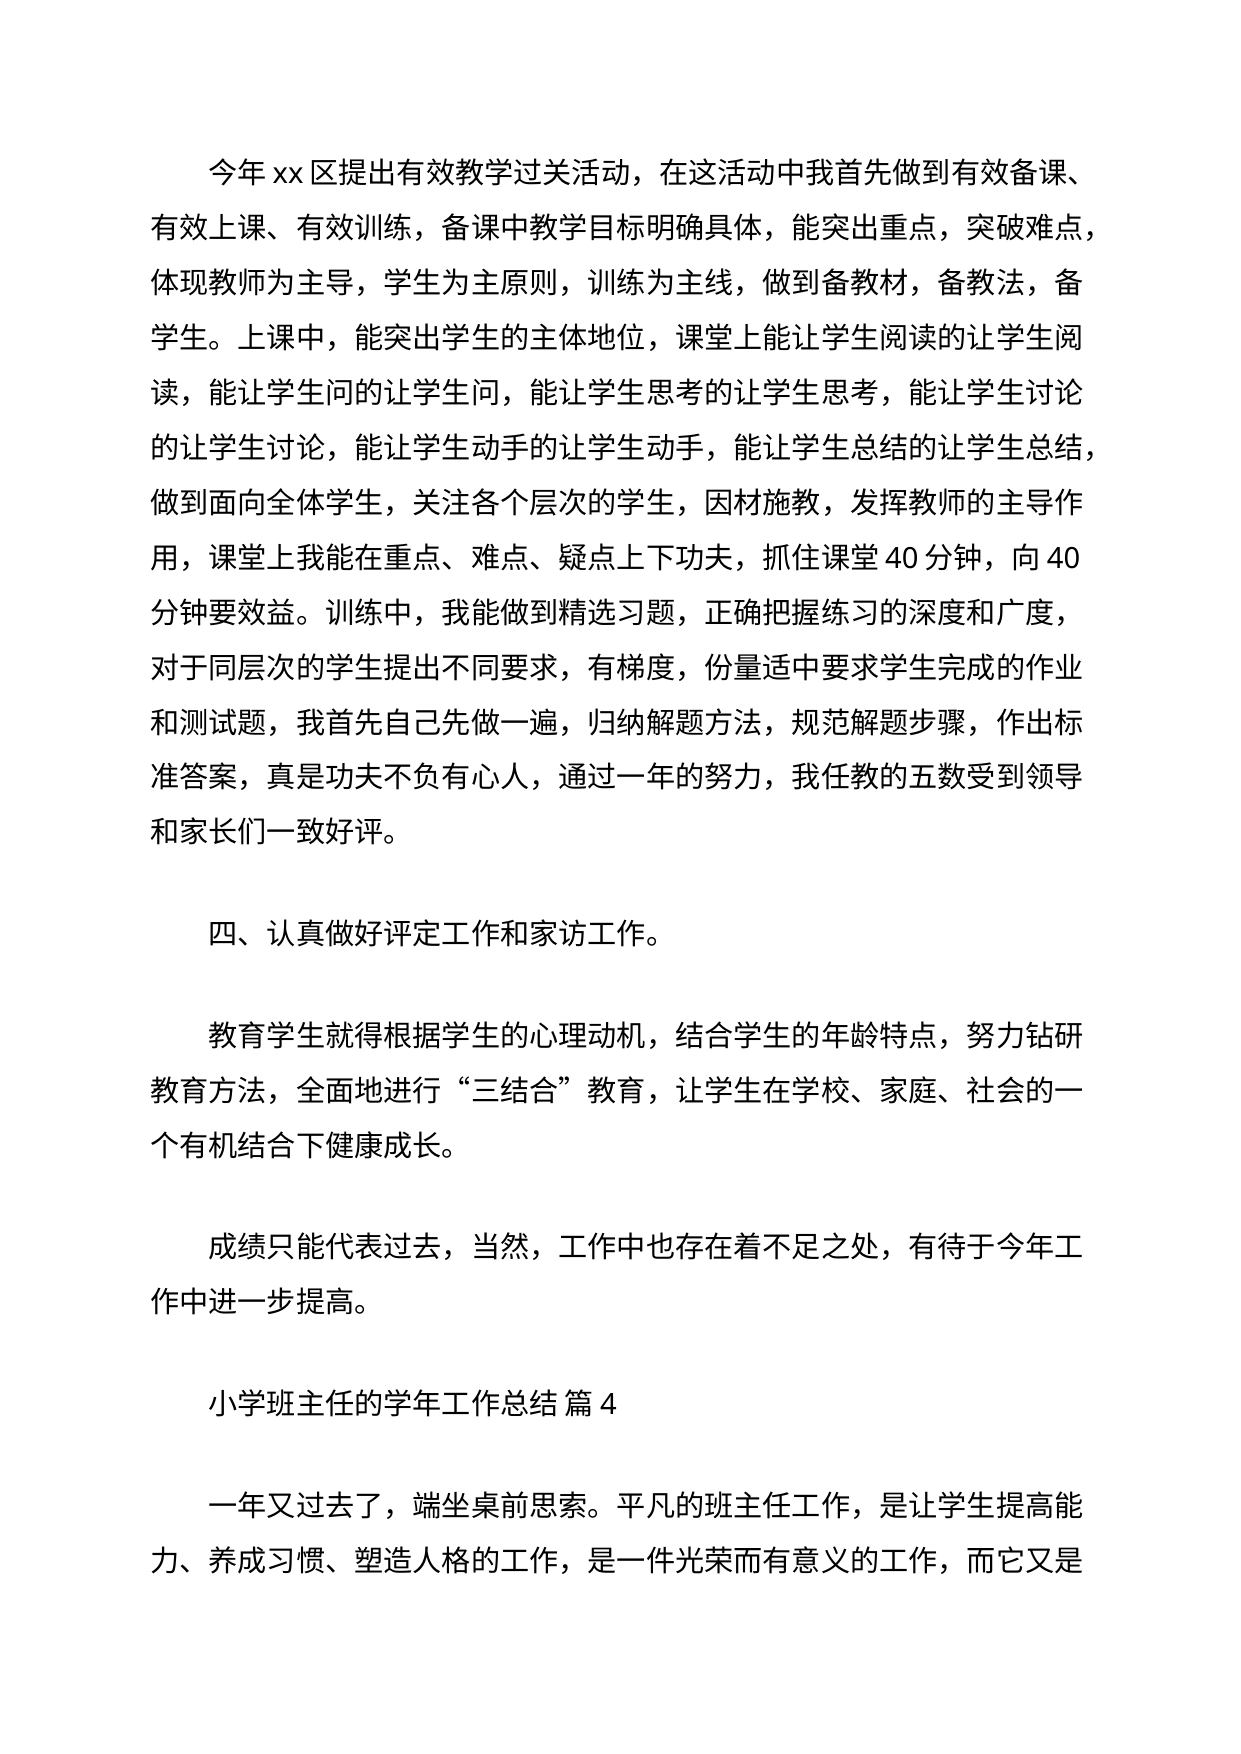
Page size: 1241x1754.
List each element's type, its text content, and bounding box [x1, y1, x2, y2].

text 成绩只能代表过去，当然，工作中也存在着不足之处，有待于今年工作中进一步提高。 [150, 1224, 1090, 1321]
text 教育学生就得根据学生的心理动机，结合学生的年龄特点，努力钻研教育方法，全面地进行“三结合”教育，让学生在学校、家庭、社会的一个有机结合下健康成长。 [150, 1012, 1090, 1164]
text 四、认真做好评定工作和家访工作。 [150, 911, 1090, 953]
text 今年xx区提出有效教学过关活动，在这活动中我首先做到有效备课、有效上课、有效训练，备课中教学目标明确具体，能突出重点，突破难点，体现教师为主导，学生为主原则，训练为主线，做到备教材，备教法，备学生。上课中，能突出学生的主体地位，课堂上能让学生阅读的让学生阅读，能让学生问的让学生问，能让学生思考的让学生思考，能让学生讨论的让学生讨论，能让学生动手的让学生动手，能让学生总结的让学生总结，做到面向全体学生，关注各个层次的学生，因材施教，发挥教师的主导作用，课堂上我能在重点、难点、疑点上下功夫，抓住课堂40分钟，向40分钟要效益。训练中，我能做到精选习题，正确把握练习的深度和广度，对于同层次的学生提出不同要求，有梯度，份量适中要求学生完成的作业和测试题，我首先自己先做一遍，归纳解题方法，规范解题步骤，作出标准答案，真是功夫不负有心人，通过一年的努力，我任教的五数受到领导和家长们一致好评。 [150, 150, 1090, 851]
text 小学班主任的学年工作总结 篇4 [150, 1381, 1090, 1423]
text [150, 1483, 1090, 1580]
